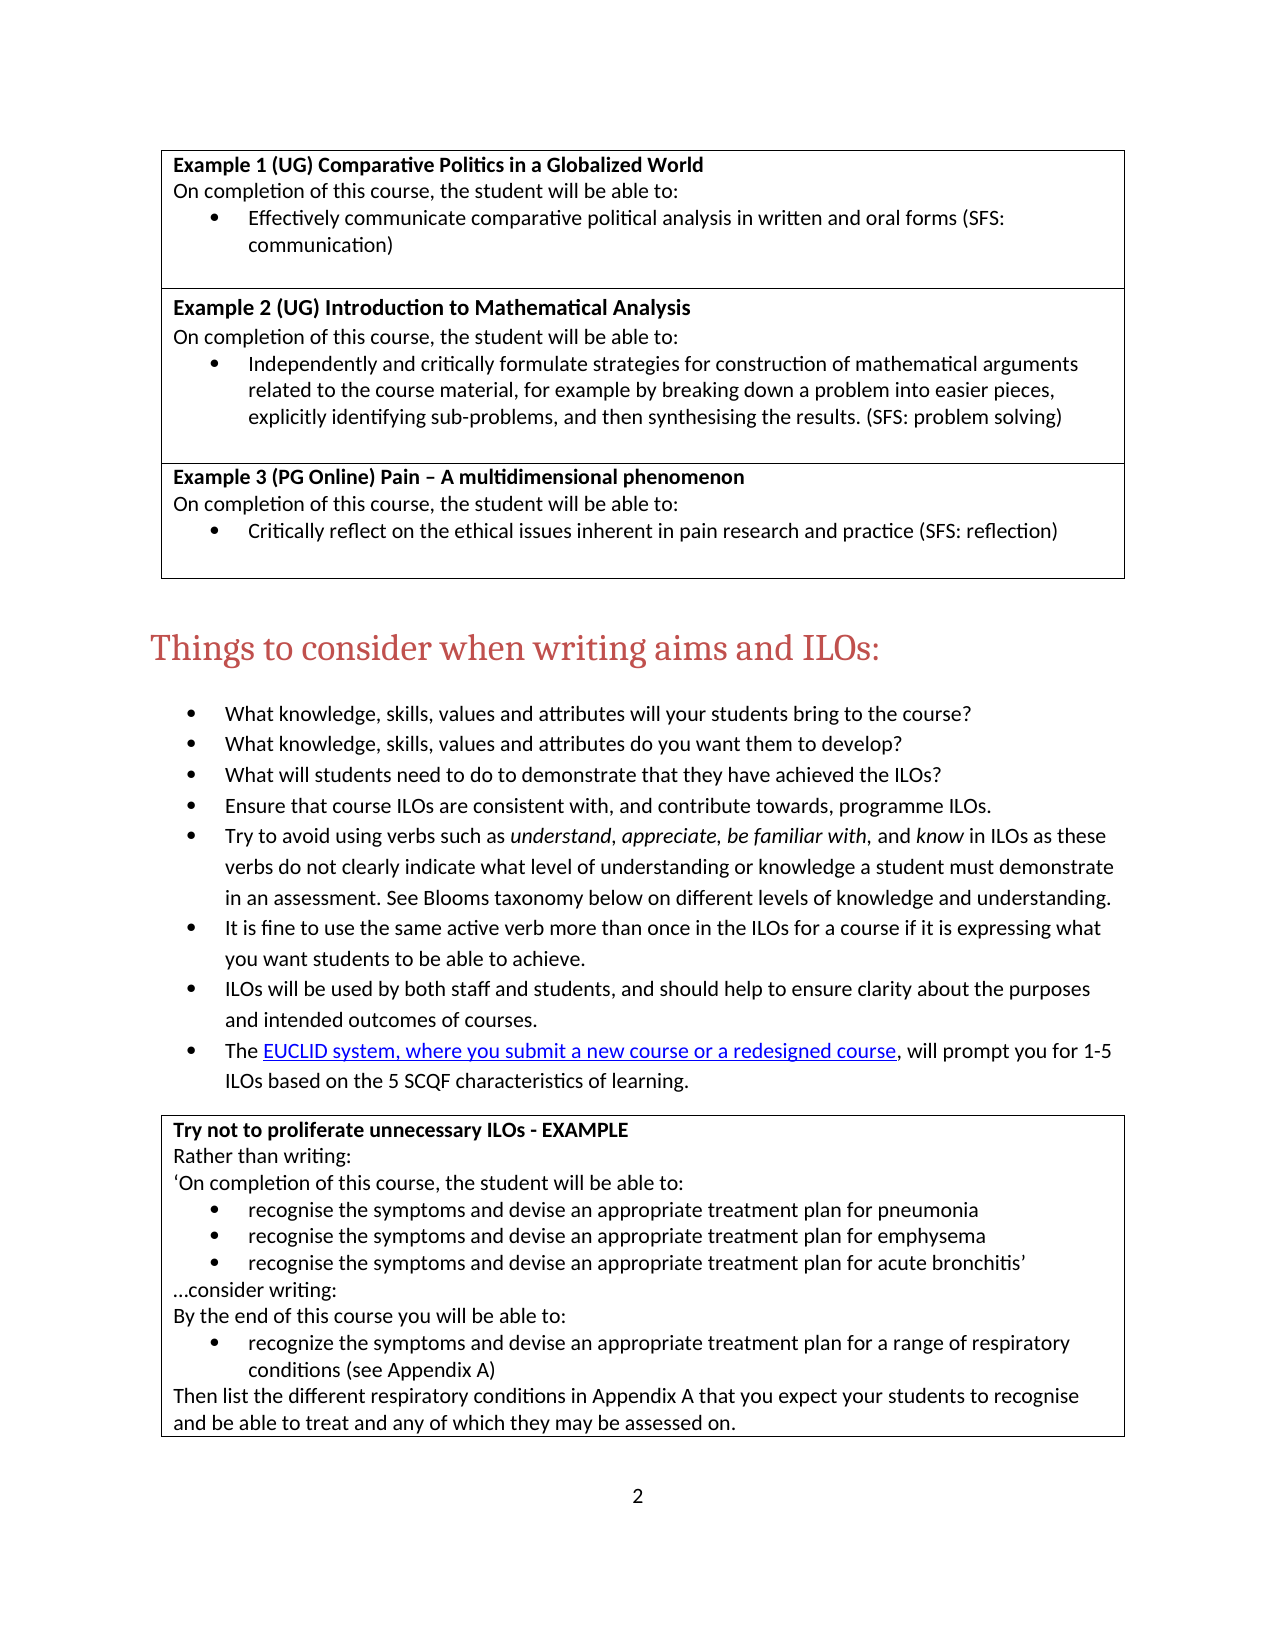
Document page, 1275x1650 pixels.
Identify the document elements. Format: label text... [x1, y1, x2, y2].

list What knowledge, skills, values and attributes do you want them to develop? [187, 731, 1125, 757]
table_header Example 1 (UG) Comparative Politics in a Globalized World On completion of this course, the student will be able to: Effectively communicate comparative political analysis in written and oral forms (SFS: communication) [162, 151, 1124, 288]
list What knowledge, skills, values and attributes will your students bring to the course? [187, 700, 1125, 727]
table_cell Example 3 (PG Online) Pain – A multidimensional phenomenon On completion of this course, the student will be able to: Critically reflect on the ethical issues inherent in pain research and practice (SFS: reflection) [162, 464, 1124, 578]
list ILOs will be used by both staff and students, and should help to ensure clarity about the purposes and intended outcomes of courses. [187, 976, 1125, 1033]
list Try to avoid using verbs such as understand, appreciate, be familiar with, and know in ILOs as these verbs do not clearly indicate what level of understanding or knowledge a student must demonstrate in an assessment. See Blooms taxonomy below on different levels of knowledge and understanding. [187, 822, 1125, 910]
table_cell Example 2 (UG) Introduction to Mathematical Analysis On completion of this course, the student will be able to: Independently and critically formulate strategies for construction of mathematical arguments related to the course material, for example by breaking down a problem into easier pieces, explicitly identifying sub-problems, and then synthesising the results. (SFS: problem solving) [162, 289, 1124, 462]
list Ensure that course ILOs are consistent with, and contribute towards, programme ILOs. [187, 792, 1125, 818]
subtitle Things to consider when writing aims and ILOs: [150, 626, 1125, 669]
list What will students need to do to demonstrate that they have achieved the ILOs? [187, 761, 1125, 788]
table_header Try not to proliferate unnecessary ILOs - EXAMPLE Rather than writing: ‘On completion of this course, the student will be able to: recognise the symptoms and devise an appropriate treatment plan for pneumonia recognise the symptoms and devise an appropriate treatment plan for emphysema recognise the symptoms and devise an appropriate treatment plan for acute bronchitis’ …consider writing: By the end of this course you will be able to: recognize the symptoms and devise an appropriate treatment plan for a range of respiratory conditions (see Appendix A) Then list the different respiratory conditions in Appendix A that you expect your students to recognise and be able to treat and any of which they may be assessed on. [162, 1116, 1124, 1436]
list The EUCLID system, where you submit a new course or a redesigned course, will prompt you for 1-5 ILOs based on the 5 SCQF characteristics of learning. [187, 1037, 1125, 1094]
list It is fine to use the same active verb more than once in the ILOs for a course if it is expressing what you want students to be able to achieve. [187, 914, 1125, 972]
